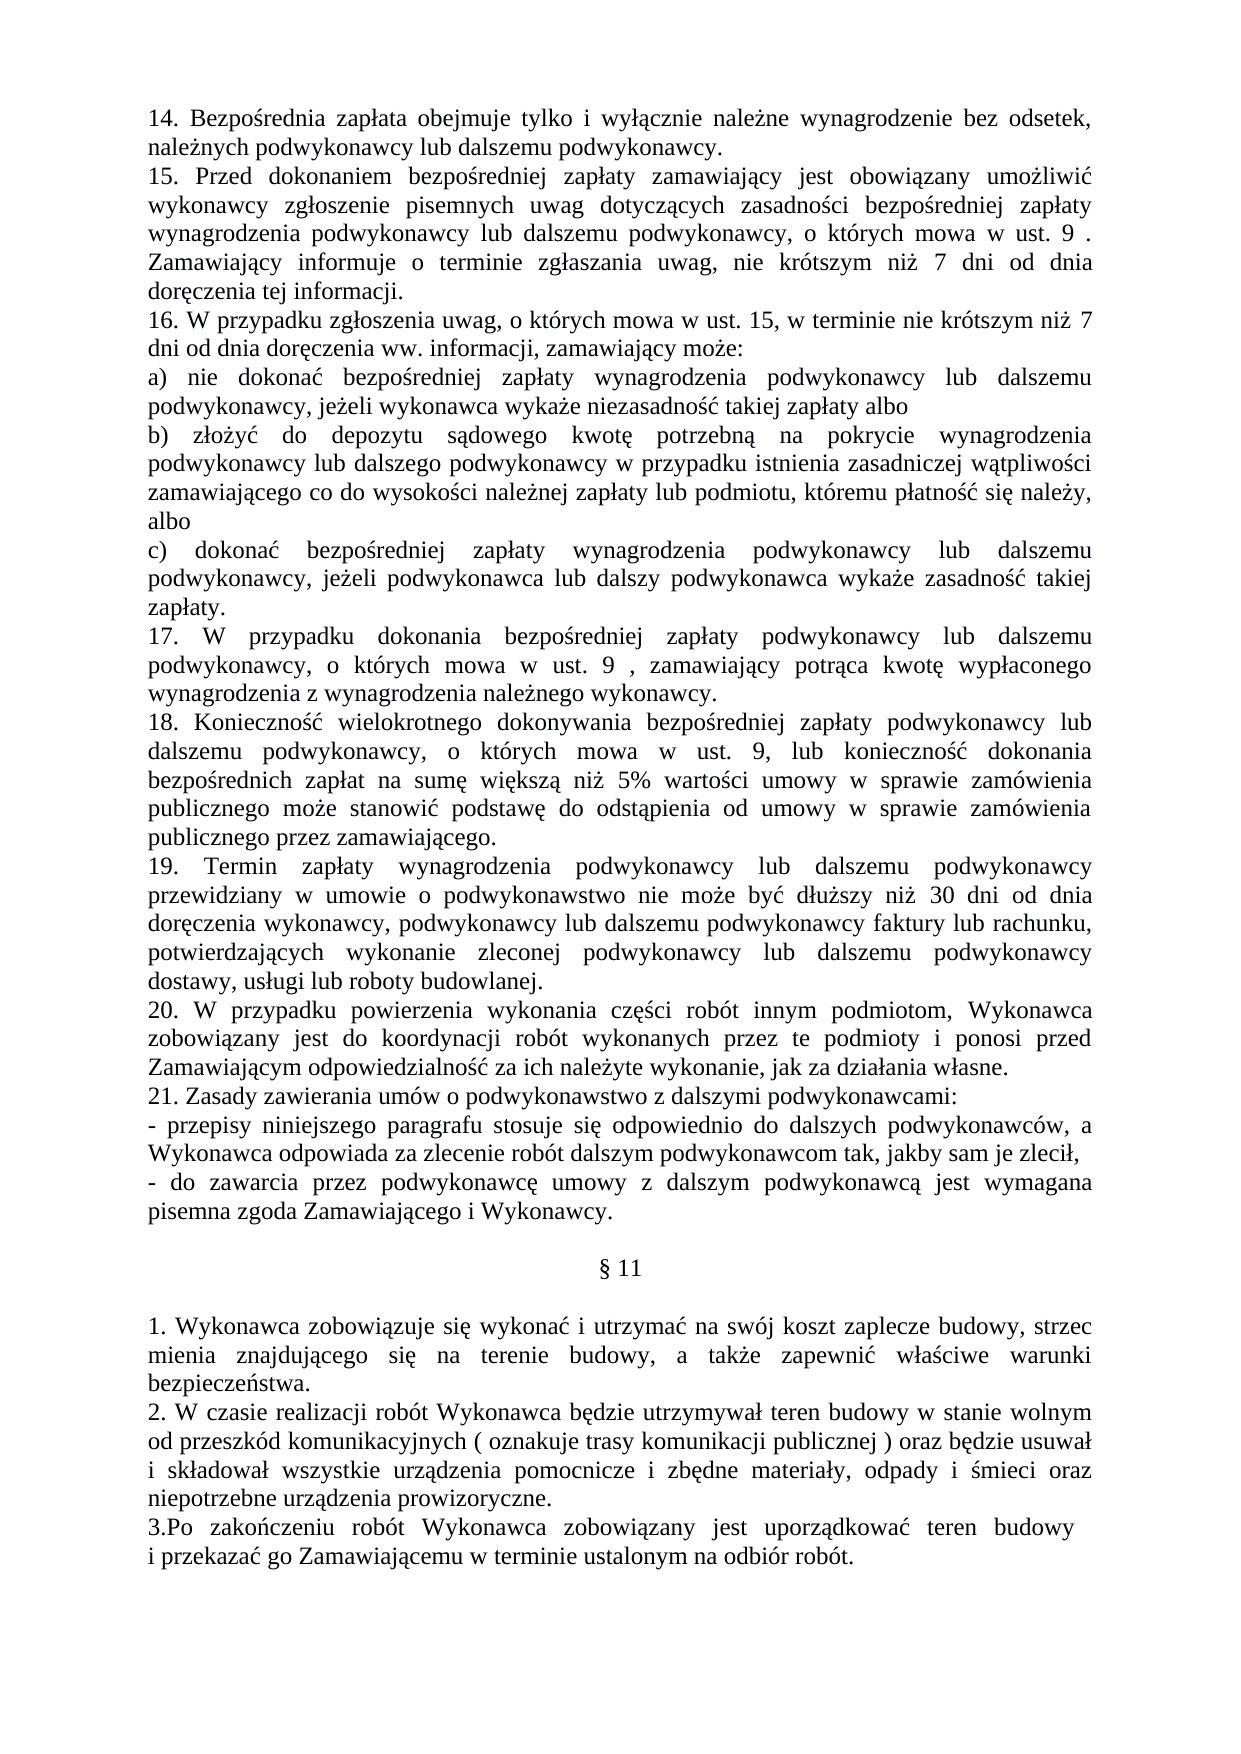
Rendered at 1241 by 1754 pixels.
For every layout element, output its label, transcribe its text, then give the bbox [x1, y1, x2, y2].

text 15. Przed dokonaniem bezpośredniej zapłaty zamawiający jest obowiązany umożliwić wykonawcy zgłoszenie pisemnych uwag dotyczących zasadności bezpośredniej zapłaty wynagrodzenia podwykonawcy lub dalszemu podwykonawcy, o których mowa w ust. 9 . Zamawiający informuje o terminie zgłaszania uwag, nie krótszym niż 7 dni od dnia doręczenia tej informacji. [148, 161, 1093, 305]
text a) nie dokonać bezpośredniej zapłaty wynagrodzenia podwykonawcy lub dalszemu podwykonawcy, jeżeli wykonawca wykaże niezasadność takiej zapłaty albo [148, 362, 1093, 420]
text c) dokonać bezpośredniej zapłaty wynagrodzenia podwykonawcy lub dalszemu podwykonawcy, jeżeli podwykonawca lub dalszy podwykonawca wykaże zasadność takiej zapłaty. [148, 535, 1093, 621]
text b) złożyć do depozytu sądowego kwotę potrzebną na pokrycie wynagrodzenia podwykonawcy lub dalszego podwykonawcy w przypadku istnienia zasadniczej wątpliwości zamawiającego co do wysokości należnej zapłaty lub podmiotu, któremu płatność się należy, albo [148, 420, 1093, 535]
text 20. W przypadku powierzenia wykonania części robót innym podmiotom, Wykonawca zobowiązany jest do koordynacji robót wykonanych przez te podmioty i ponosi przed Zamawiającym odpowiedzialność za ich należyte wykonanie, jak za działania własne. [148, 995, 1093, 1081]
text 3.Po zakończeniu robót Wykonawca zobowiązany jest uporządkować teren budowy i przekazać go Zamawiającemu w terminie ustalonym na odbiór robót. [148, 1512, 1093, 1570]
text 17. W przypadku dokonania bezpośredniej zapłaty podwykonawcy lub dalszemu podwykonawcy, o których mowa w ust. 9 , zamawiający potrąca kwotę wypłaconego wynagrodzenia z wynagrodzenia należnego wykonawcy. [148, 621, 1093, 707]
text 14. Bezpośrednia zapłata obejmuje tylko i wyłącznie należne wynagrodzenie bez odsetek, należnych podwykonawcy lub dalszemu podwykonawcy. [148, 103, 1093, 161]
text - przepisy niniejszego paragrafu stosuje się odpowiednio do dalszych podwykonawców, a Wykonawca odpowiada za zlecenie robót dalszym podwykonawcom tak, jakby sam je zlecił, [148, 1110, 1093, 1167]
text 19. Termin zapłaty wynagrodzenia podwykonawcy lub dalszemu podwykonawcy przewidziany w umowie o podwykonawstwo nie może być dłuższy niż 30 dni od dnia doręczenia wykonawcy, podwykonawcy lub dalszemu podwykonawcy faktury lub rachunku, potwierdzających wykonanie zleconej podwykonawcy lub dalszemu podwykonawcy dostawy, usługi lub roboty budowlanej. [148, 851, 1093, 995]
text 18. Konieczność wielokrotnego dokonywania bezpośredniej zapłaty podwykonawcy lub dalszemu podwykonawcy, o których mowa w ust. 9, lub konieczność dokonania bezpośrednich zapłat na sumę większą niż 5% wartości umowy w sprawie zamówienia publicznego może stanowić podstawę do odstąpienia od umowy w sprawie zamówienia publicznego przez zamawiającego. [148, 707, 1093, 851]
text 2. W czasie realizacji robót Wykonawca będzie utrzymywał teren budowy w stanie wolnym od przeszkód komunikacyjnych ( oznakuje trasy komunikacji publicznej ) oraz będzie usuwał i składował wszystkie urządzenia pomocnicze i zbędne materiały, odpady i śmieci oraz niepotrzebne urządzenia prowizoryczne. [148, 1397, 1093, 1512]
text 1. Wykonawca zobowiązuje się wykonać i utrzymać na swój koszt zaplecze budowy, strzec mienia znajdującego się na terenie budowy, a także zapewnić właściwe warunki bezpieczeństwa. [148, 1311, 1093, 1397]
text - do zawarcia przez podwykonawcę umowy z dalszym podwykonawcą jest wymagana pisemna zgoda Zamawiającego i Wykonawcy. [148, 1167, 1093, 1225]
text 21. Zasady zawierania umów o podwykonawstwo z dalszymi podwykonawcami: [148, 1081, 1093, 1110]
text § 11 [148, 1253, 1093, 1282]
text 16. W przypadku zgłoszenia uwag, o których mowa w ust. 15, w terminie nie krótszym niż 7 dni od dnia doręczenia ww. informacji, zamawiający może: [148, 305, 1093, 362]
